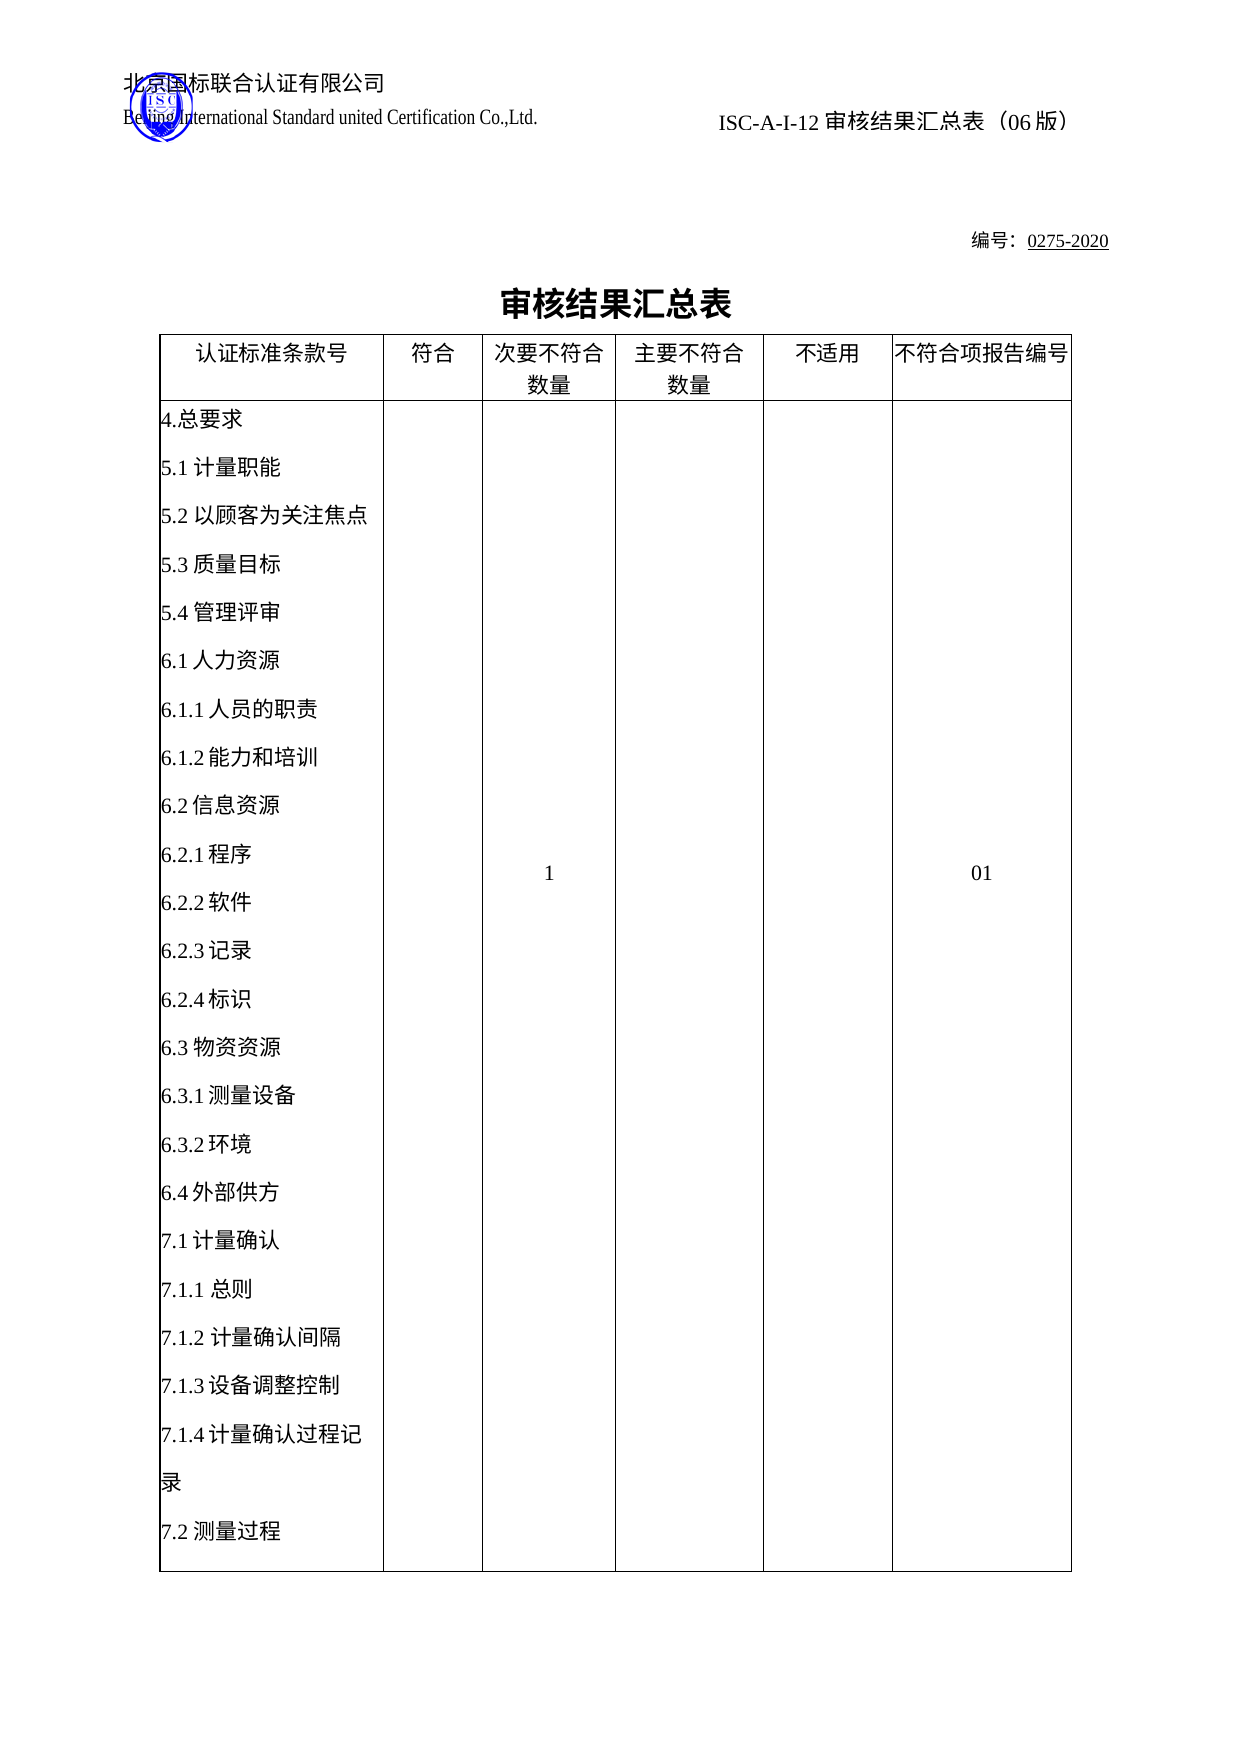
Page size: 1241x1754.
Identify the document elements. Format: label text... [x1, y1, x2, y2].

picture [129, 72, 192, 141]
text 编号：0275-2020 [123, 223, 1108, 256]
table_header 符合 [384, 335, 482, 400]
table_cell 01 02 [893, 401, 1071, 1571]
table_header 主要不符合 数量 [616, 335, 763, 400]
table_header 次要不符合 数量 [483, 335, 615, 400]
table_header 认证标准条款号 [161, 335, 383, 400]
table_cell [616, 401, 763, 1571]
table_cell 1 1 [483, 401, 615, 1571]
table_header 不适用 [764, 335, 892, 400]
text 审核结果汇总表 [123, 269, 1108, 334]
table_cell [764, 401, 892, 1571]
table_header 不符合项报告编号 [893, 335, 1071, 400]
table_cell [384, 401, 482, 1571]
